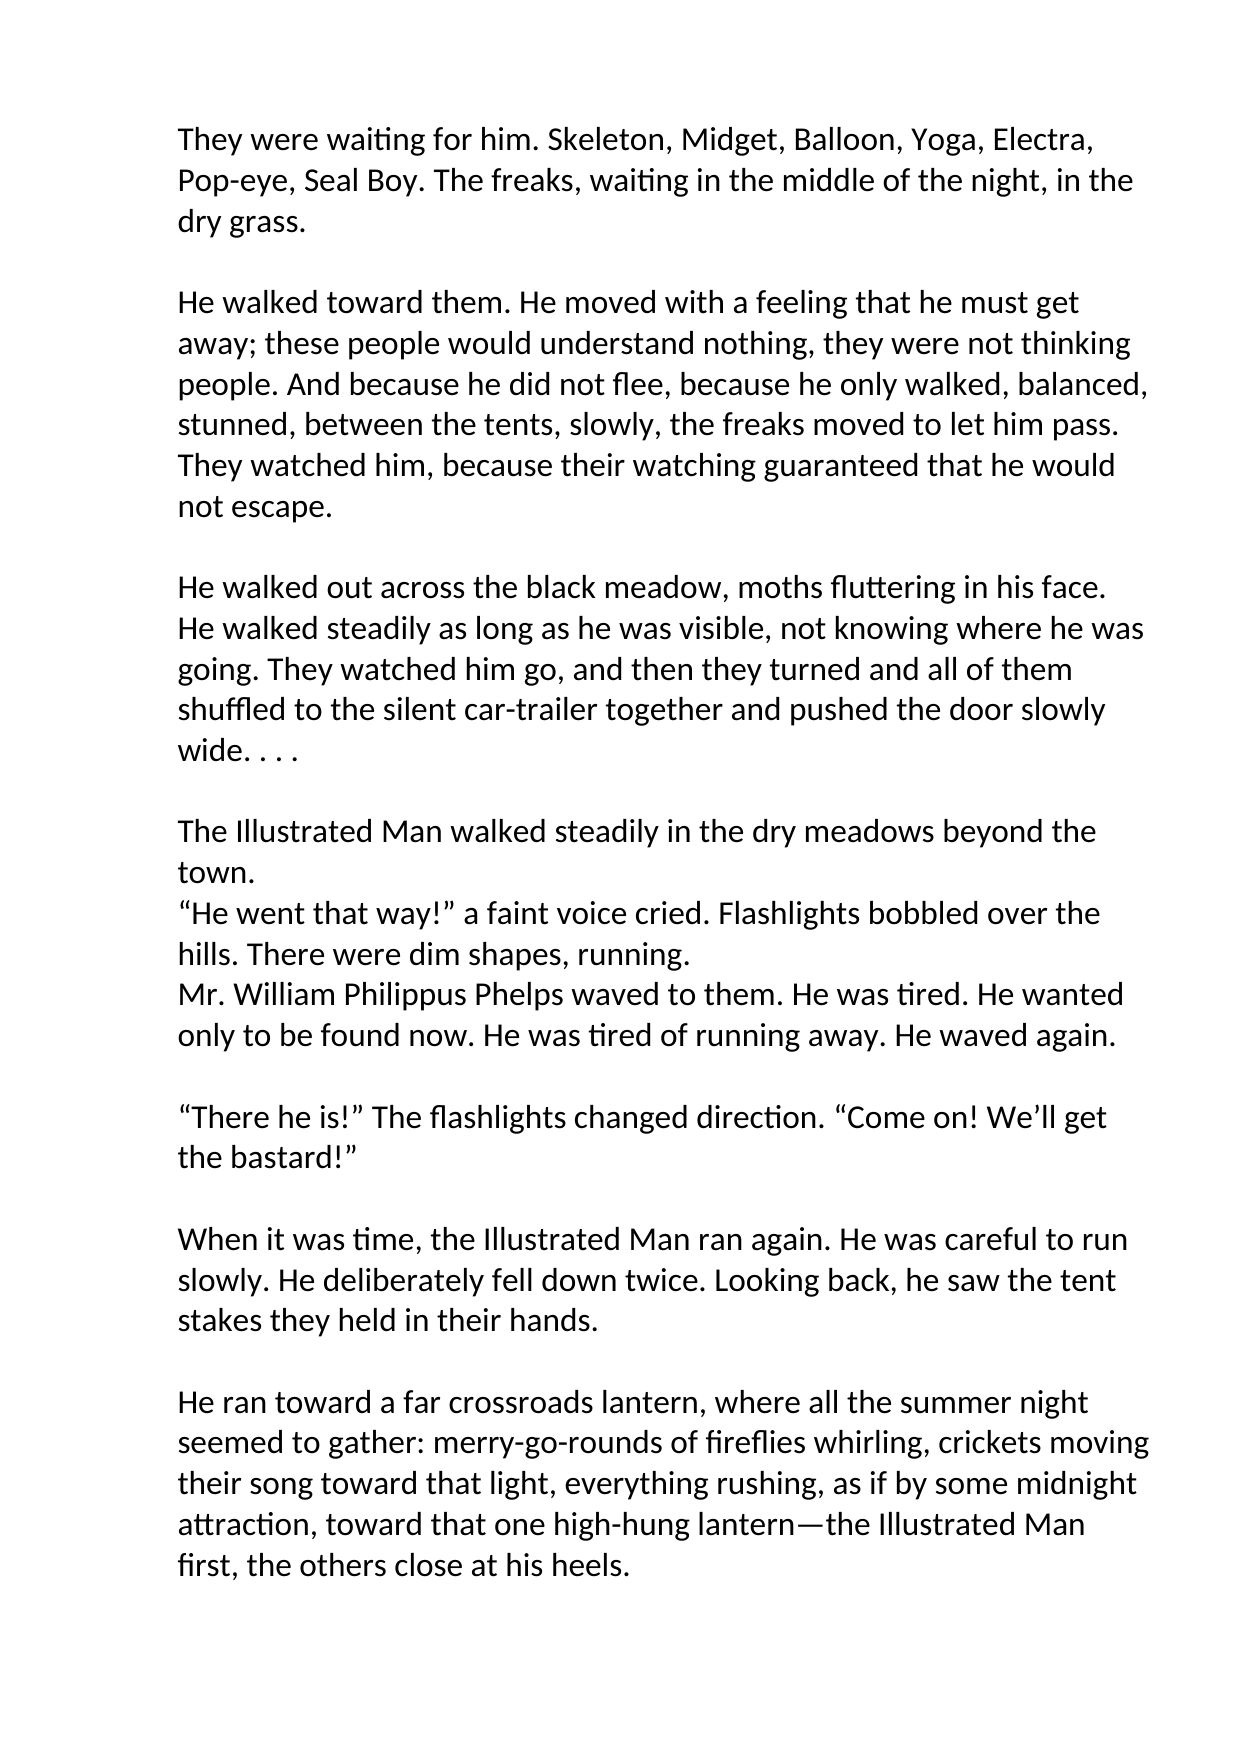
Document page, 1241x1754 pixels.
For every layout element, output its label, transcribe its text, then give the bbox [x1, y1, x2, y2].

text He walked toward them. He moved with a feeling that he must get away; these people would understand nothing, they were not thinking people. And because he did not flee, because he only walked, balanced, stunned, between the tents, slowly, the freaks moved to let him pass. They watched him, because their watching guaranteed that he would not escape. [177, 281, 1152, 525]
text He ran toward a far crossroads lantern, where all the summer night seemed to gather: merry-go-rounds of fireflies whirling, crickets moving their song toward that light, everything rushing, as if by some midnight attraction, toward that one high-hung lantern—the Illustrated Man first, the others close at his heels. [177, 1381, 1152, 1584]
text They were waiting for him. Skeleton, Midget, Balloon, Yoga, Electra, Pop-eye, Seal Boy. The freaks, waiting in the middle of the night, in the dry grass. [177, 118, 1152, 240]
text When it was time, the Illustrated Man ran again. He was careful to run slowly. He deliberately fell down twice. Looking back, he saw the tent stakes they held in their hands. [177, 1218, 1152, 1340]
text Mr. William Philippus Phelps waved to them. He was tired. He wanted only to be found now. He was tired of running away. He waved again. [177, 973, 1152, 1055]
text “He went that way!” a faint voice cried. Flashlights bobbled over the hills. There were dim shapes, running. [177, 892, 1152, 973]
text “There he is!” The flashlights changed direction. “Come on! We’ll get the bastard!” [177, 1096, 1152, 1177]
text He walked out across the black meadow, moths fluttering in his face. He walked steadily as long as he was visible, not knowing where he was going. They watched him go, and then they turned and all of them shuffled to the silent car-trailer together and pushed the door slowly wide. . . . [177, 566, 1152, 770]
text The Illustrated Man walked steadily in the dry meadows beyond the town. [177, 811, 1152, 892]
